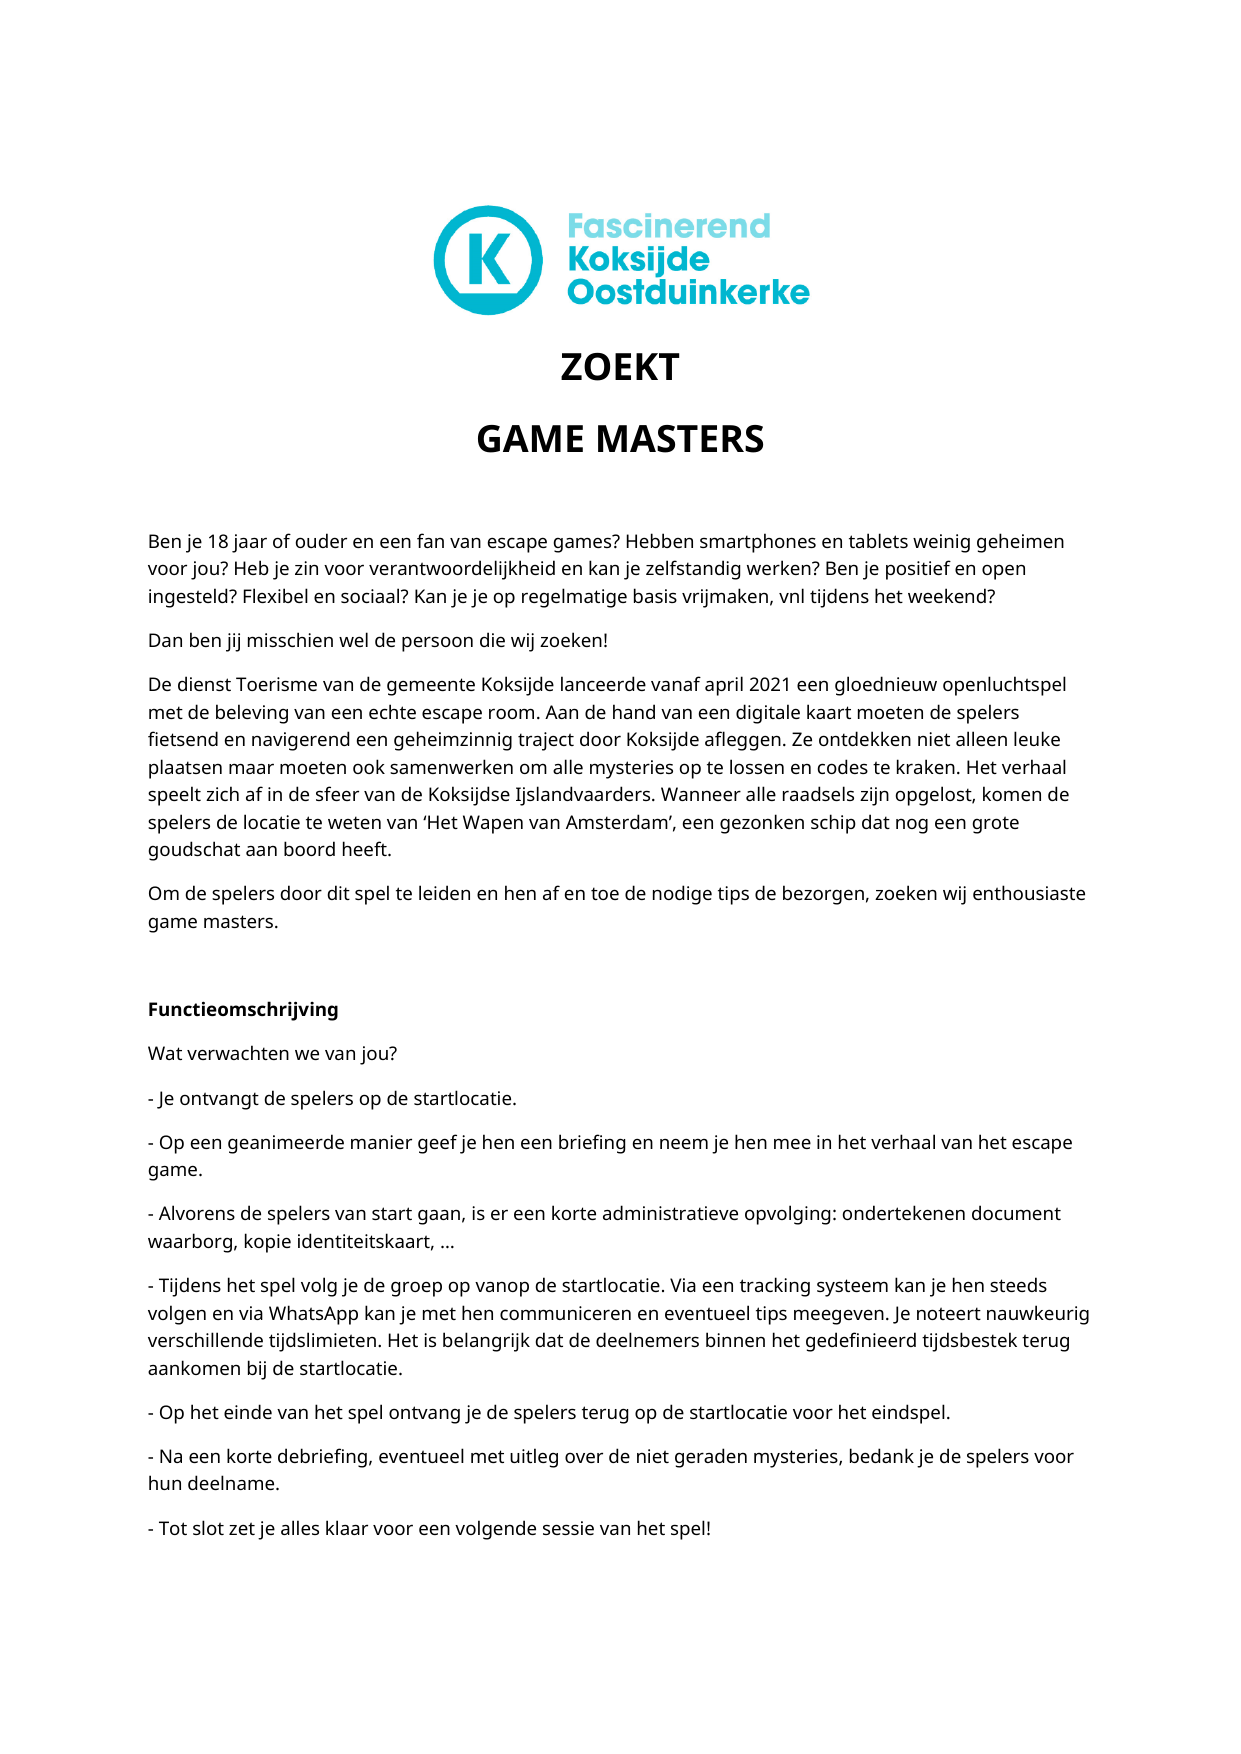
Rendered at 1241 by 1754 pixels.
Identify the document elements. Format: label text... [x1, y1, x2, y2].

text Wat verwachten we van jou? [148, 1041, 1093, 1066]
text - Op het einde van het spel ontvang je de spelers terug op de startlocatie voor het eindspel. [148, 1399, 1093, 1424]
text - Tot slot zet je alles klaar voor een volgende sessie van het spel! [148, 1515, 1093, 1540]
text Dan ben jij misschien wel de persoon die wij zoeken! [148, 627, 1093, 653]
text - Tijdens het spel volg je de groep op vanop de startlocatie. Via een tracking systeem kan je hen steeds volgen en via WhatsApp kan je met hen communiceren en eventueel tips meegeven. Je noteert nauwkeurig verschillende tijdslimieten. Het is belangrijk dat de deelnemers binnen het gedefinieerd tijdsbestek terug aankomen bij de startlocatie. [148, 1272, 1093, 1380]
text GAME MASTERS [148, 412, 1093, 463]
text Functieomschrijving [148, 997, 1093, 1022]
text - Op een geanimeerde manier geef je hen een briefing en neem je hen mee in het verhaal van het escape game. [148, 1129, 1093, 1182]
text - Alvorens de spelers van start gaan, is er een korte administratieve opvolging: ondertekenen document waarborg, kopie identiteitskaart, … [148, 1201, 1093, 1254]
text Om de spelers door dit spel te leiden en hen af en toe de nodige tips de bezorgen, zoeken wij enthousiaste game masters. [148, 881, 1093, 934]
text Ben je 18 jaar of ouder en een fan van escape games? Hebben smartphones en tablets weinig geheimen voor jou? Heb je zin voor verantwoordelijkheid en kan je zelfstandig werken? Ben je positief en open ingesteld? Flexibel en sociaal? Kan je je op regelmatige basis vrijmaken, vnl tijdens het weekend? [148, 528, 1093, 609]
text De dienst Toerisme van de gemeente Koksijde lanceerde vanaf april 2021 een gloednieuw openluchtspel met de beleving van een echte escape room. Aan de hand van een digitale kaart moeten de spelers fietsend en navigerend een geheimzinnig traject door Koksijde afleggen. Ze ontdekken niet alleen leuke plaatsen maar moeten ook samenwerken om alle mysteries op te lossen en codes te kraken. Het verhaal speelt zich af in de sfeer van de Koksijdse Ijslandvaarders. Wanneer alle raadsels zijn opgelost, komen de spelers de locatie te weten van ‘Het Wapen van Amsterdam’, een gezonken schip dat nog een grote goudschat aan boord heeft. [148, 672, 1093, 862]
text - Na een korte debriefing, eventueel met uitleg over de niet geraden mysteries, bedank je de spelers voor hun deelname. [148, 1443, 1093, 1496]
text ZOEKT [148, 341, 1093, 392]
text - Je ontvangt de spelers op de startlocatie. [148, 1085, 1093, 1110]
picture [423, 191, 817, 322]
